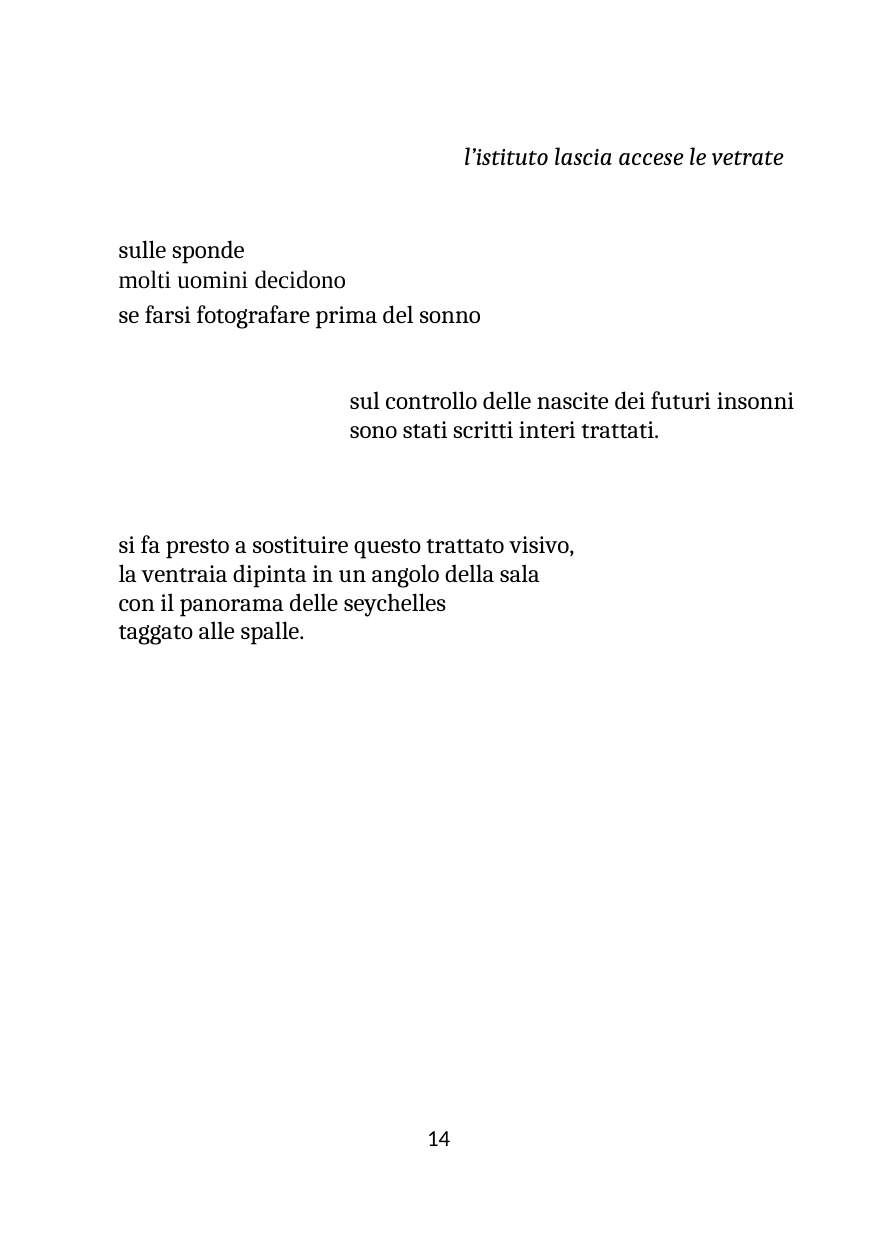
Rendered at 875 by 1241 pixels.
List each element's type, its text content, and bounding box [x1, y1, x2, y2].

text sul controllo delle nascite dei futuri insonni sono stati scritti interi trattati. [349, 387, 811, 445]
text l’istituto lascia accese le vetrate [106, 143, 811, 171]
text sulle sponde [118, 236, 811, 265]
text la ventraia dipinta in un angolo della sala [118, 560, 811, 588]
text taggato alle spalle. [118, 617, 811, 646]
text molti uomini decidono [118, 265, 795, 294]
text se farsi fotografare prima del sonno [118, 301, 811, 330]
text con il panorama delle seychelles [118, 588, 811, 617]
text si fa presto a sostituire questo trattato visivo, [118, 531, 811, 560]
